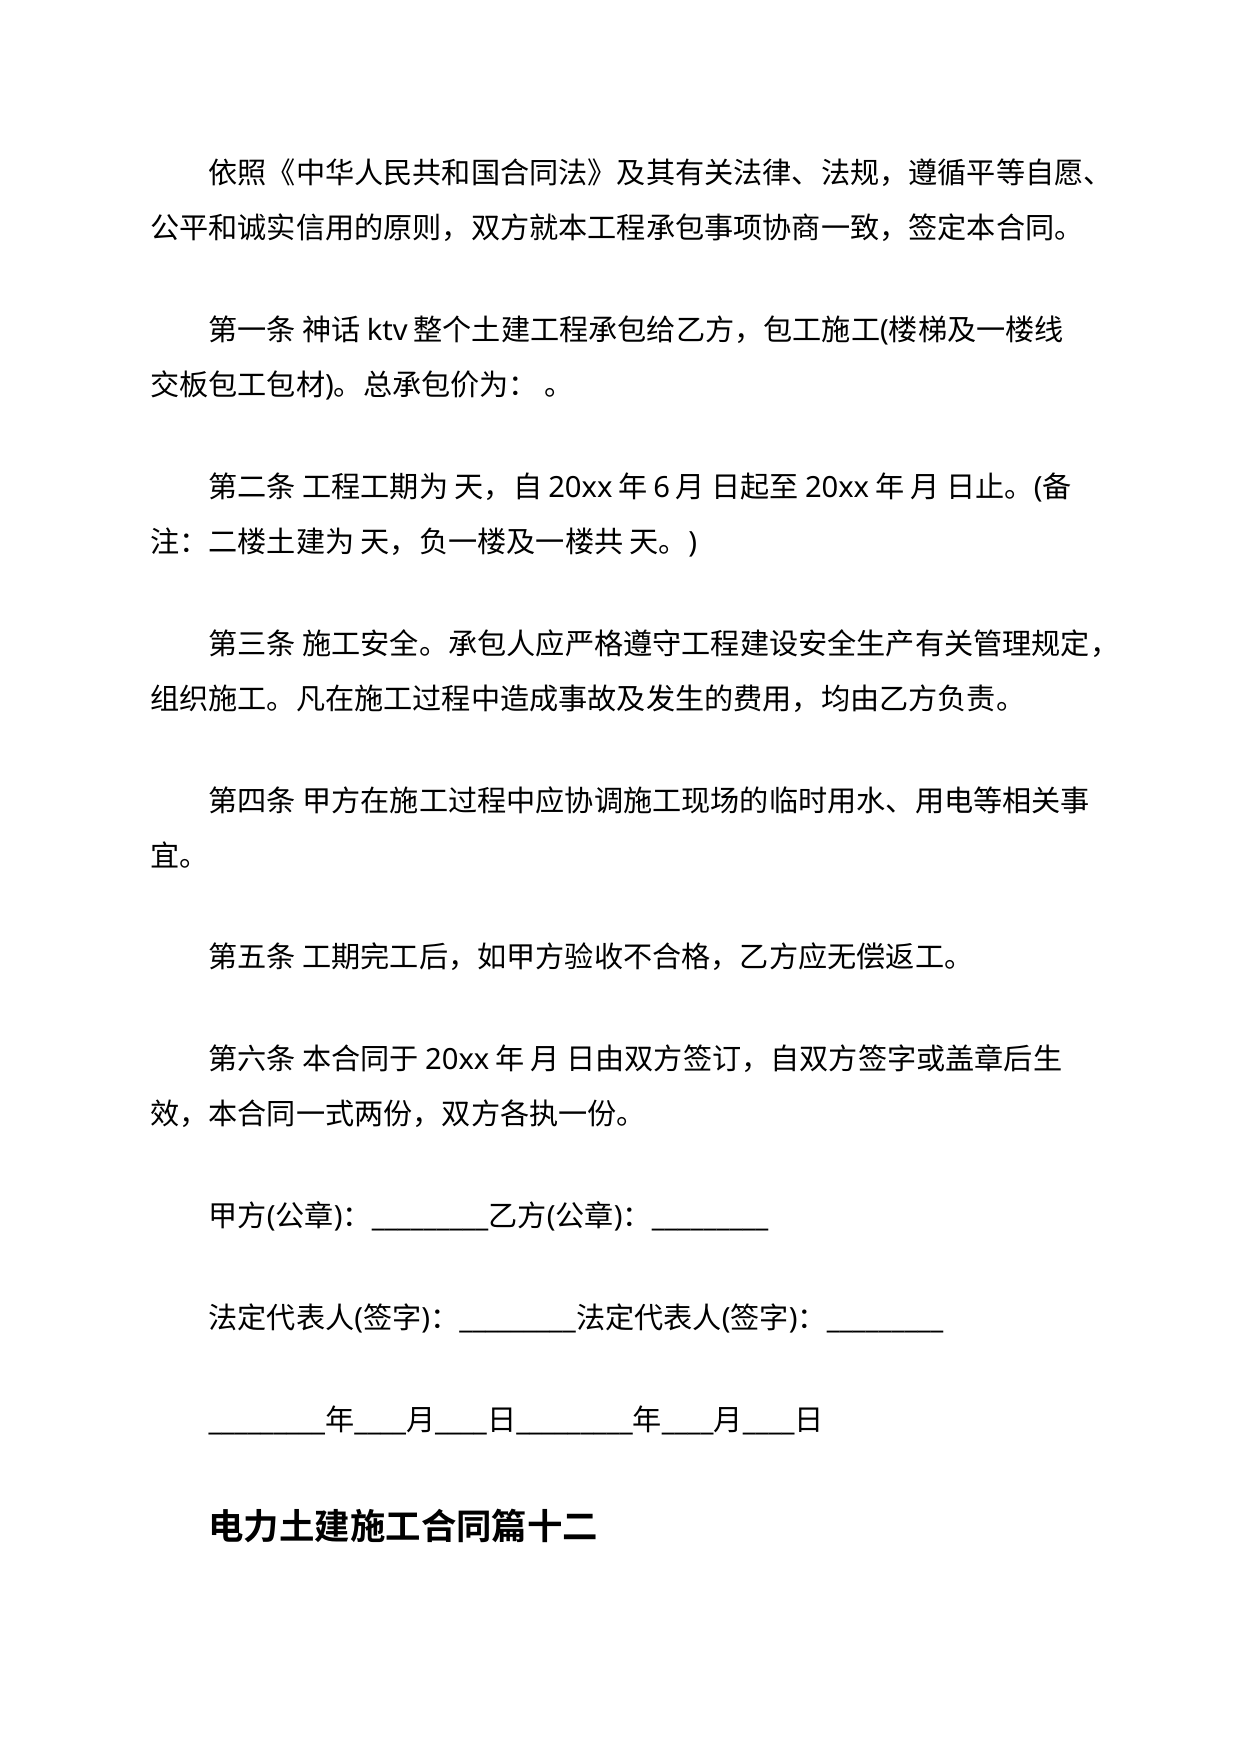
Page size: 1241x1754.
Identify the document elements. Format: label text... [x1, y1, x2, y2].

text 第三条 施工安全。承包人应严格遵守工程建设安全生产有关管理规定，组织施工。凡在施工过程中造成事故及发生的费用，均由乙方负责。 [150, 621, 1090, 718]
text 第二条 工程工期为 天，自20xx年6月 日起至20xx年 月 日止。(备注：二楼土建为 天，负一楼及一楼共 天。) [150, 464, 1090, 561]
text 甲方(公章)：_________乙方(公章)：_________ [150, 1192, 1090, 1235]
text 电力土建施工合同篇十二 [150, 1498, 1090, 1550]
text 第四条 甲方在施工过程中应协调施工现场的临时用水、用电等相关事宜。 [150, 777, 1090, 874]
text 第五条 工期完工后，如甲方验收不合格，乙方应无偿返工。 [150, 934, 1090, 976]
text _________年____月____日_________年____月____日 [150, 1396, 1090, 1439]
text 第六条 本合同于20xx年 月 日由双方签订，自双方签字或盖章后生效，本合同一式两份，双方各执一份。 [150, 1036, 1090, 1133]
text 依照《中华人民共和国合同法》及其有关法律、法规，遵循平等自愿、公平和诚实信用的原则，双方就本工程承包事项协商一致，签定本合同。 [150, 150, 1090, 247]
text 法定代表人(签字)：_________法定代表人(签字)：_________ [150, 1294, 1090, 1337]
text 第一条 神话ktv整个土建工程承包给乙方，包工施工(楼梯及一楼线交板包工包材)。总承包价为： 。 [150, 307, 1090, 404]
